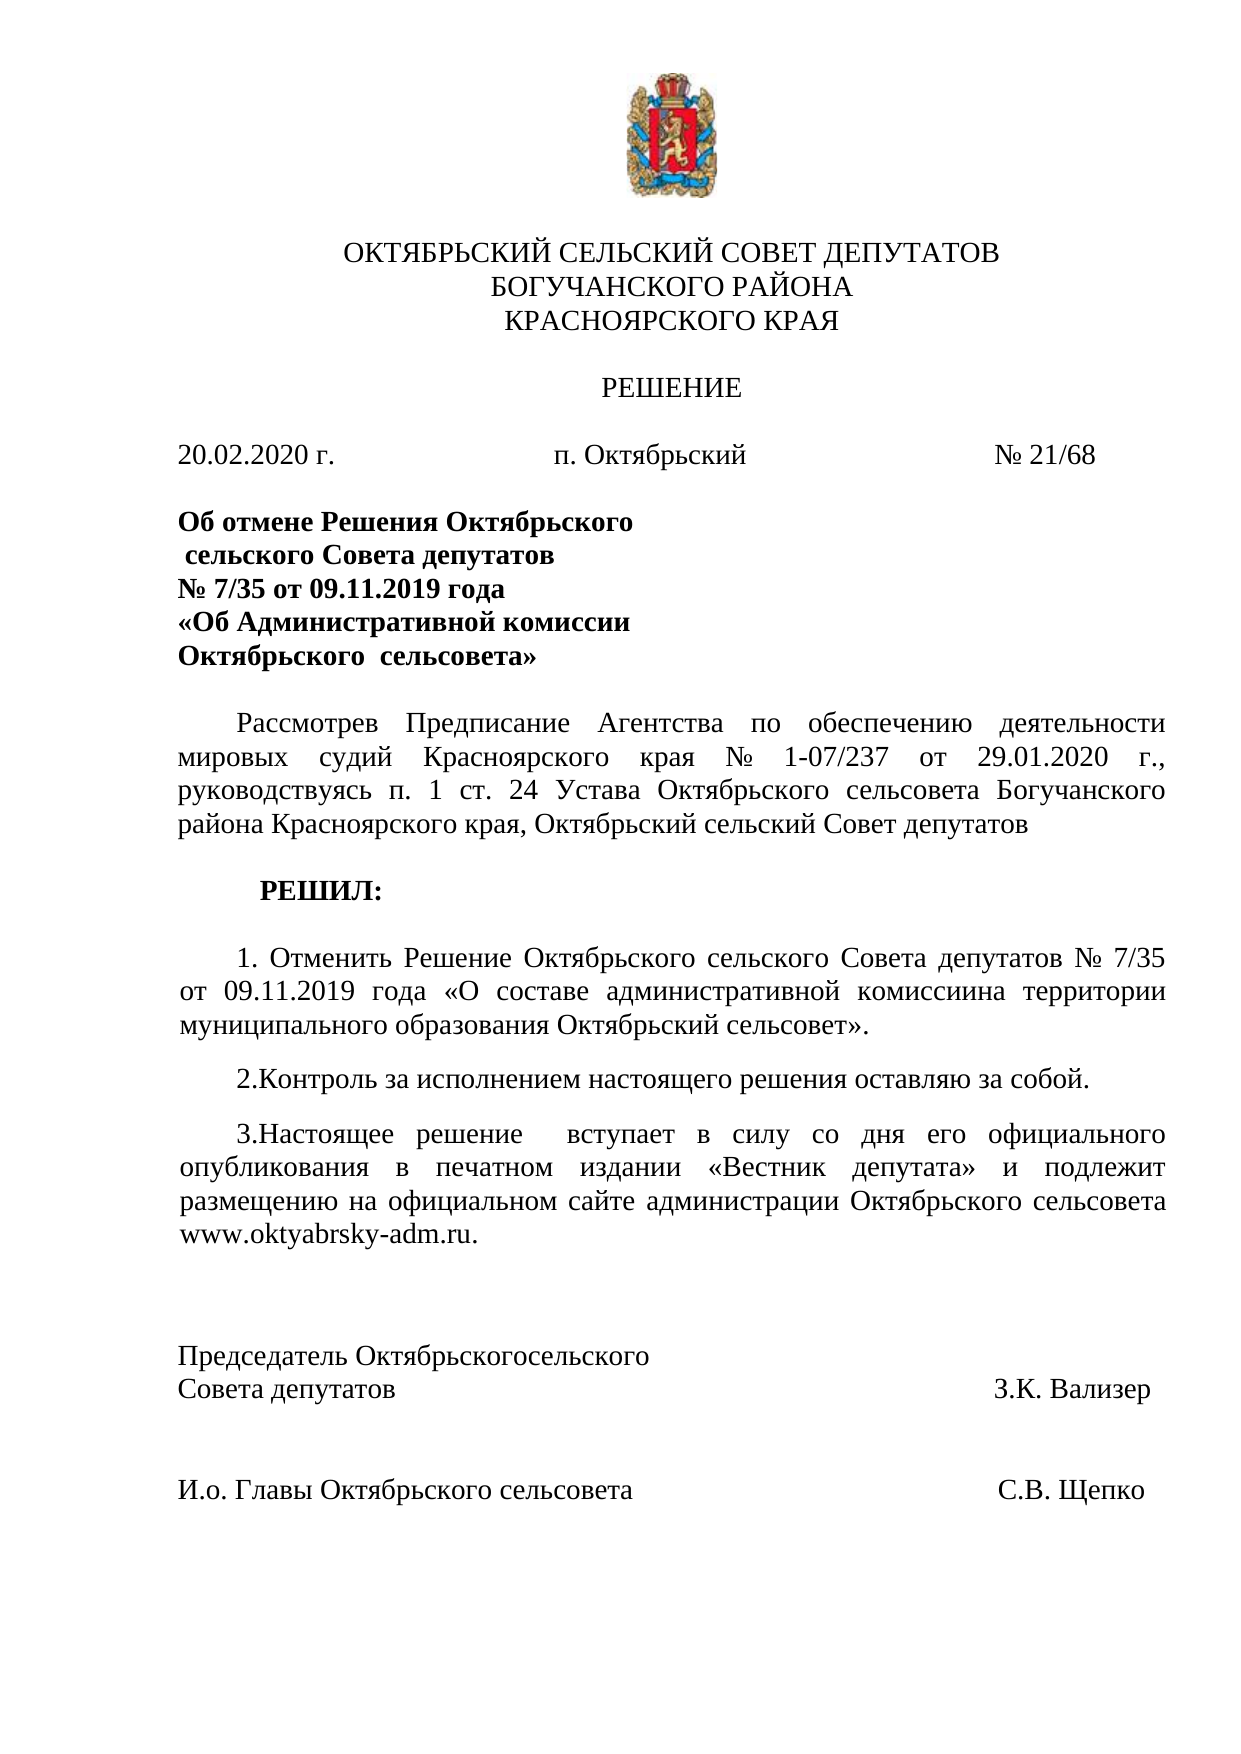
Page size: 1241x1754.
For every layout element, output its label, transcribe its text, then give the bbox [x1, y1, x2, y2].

text 2.Контроль за исполнением настоящего решения оставляю за собой. [179, 1061, 1167, 1095]
text ОКТЯБРЬСКИЙ СЕЛЬСКИЙ СОВЕТ ДЕПУТАТОВ [177, 236, 1167, 269]
text 3.Настоящее решение вступает в силу со дня его официального опубликования в печатном издании «Вестник депутата» и подлежит размещению на официальном сайте администрации Октябрьского сельсовета www.oktyabrsky-adm.ru. [179, 1116, 1167, 1250]
text Октябрьского сельсовета» [177, 638, 1167, 672]
text РЕШЕНИЕ [177, 370, 1167, 403]
text № 7/35 от 09.11.2019 года [177, 571, 1167, 604]
text КРАСНОЯРСКОГО КРАЯ [177, 303, 1167, 336]
text И.о. Главы Октябрьского сельсовета С.В. Щепко [177, 1472, 1167, 1506]
text 1. Отменить Решение Октябрьского сельского Совета депутатов № 7/35 от 09.11.2019 года «О составе административной комиссиина территории муниципального образования Октябрьский сельсовет». [179, 940, 1167, 1041]
text РЕШИЛ: [177, 873, 1167, 906]
text БОГУЧАНСКОГО РАЙОНА [177, 269, 1167, 303]
text Об отмене Решения Октябрьского [177, 504, 1167, 537]
text Рассмотрев Предписание Агентства по обеспечению деятельности мировых судий Красноярского края № 1-07/237 от 29.01.2020 г., руководствуясь п. 1 ст. 24 Устава Октябрьского сельсовета Богучанского района Красноярского края, Октябрьский сельский Совет депутатов [177, 705, 1167, 839]
text 20.02.2020 г. п. Октябрьский № 21/68 [177, 437, 1167, 470]
text Совета депутатов З.К. Вализер [177, 1371, 1167, 1405]
picture [626, 73, 718, 198]
text сельского Совета депутатов [177, 537, 1167, 571]
text «Об Административной комиссии [177, 604, 1167, 638]
text Председатель Октябрьскогосельского [177, 1338, 1167, 1371]
